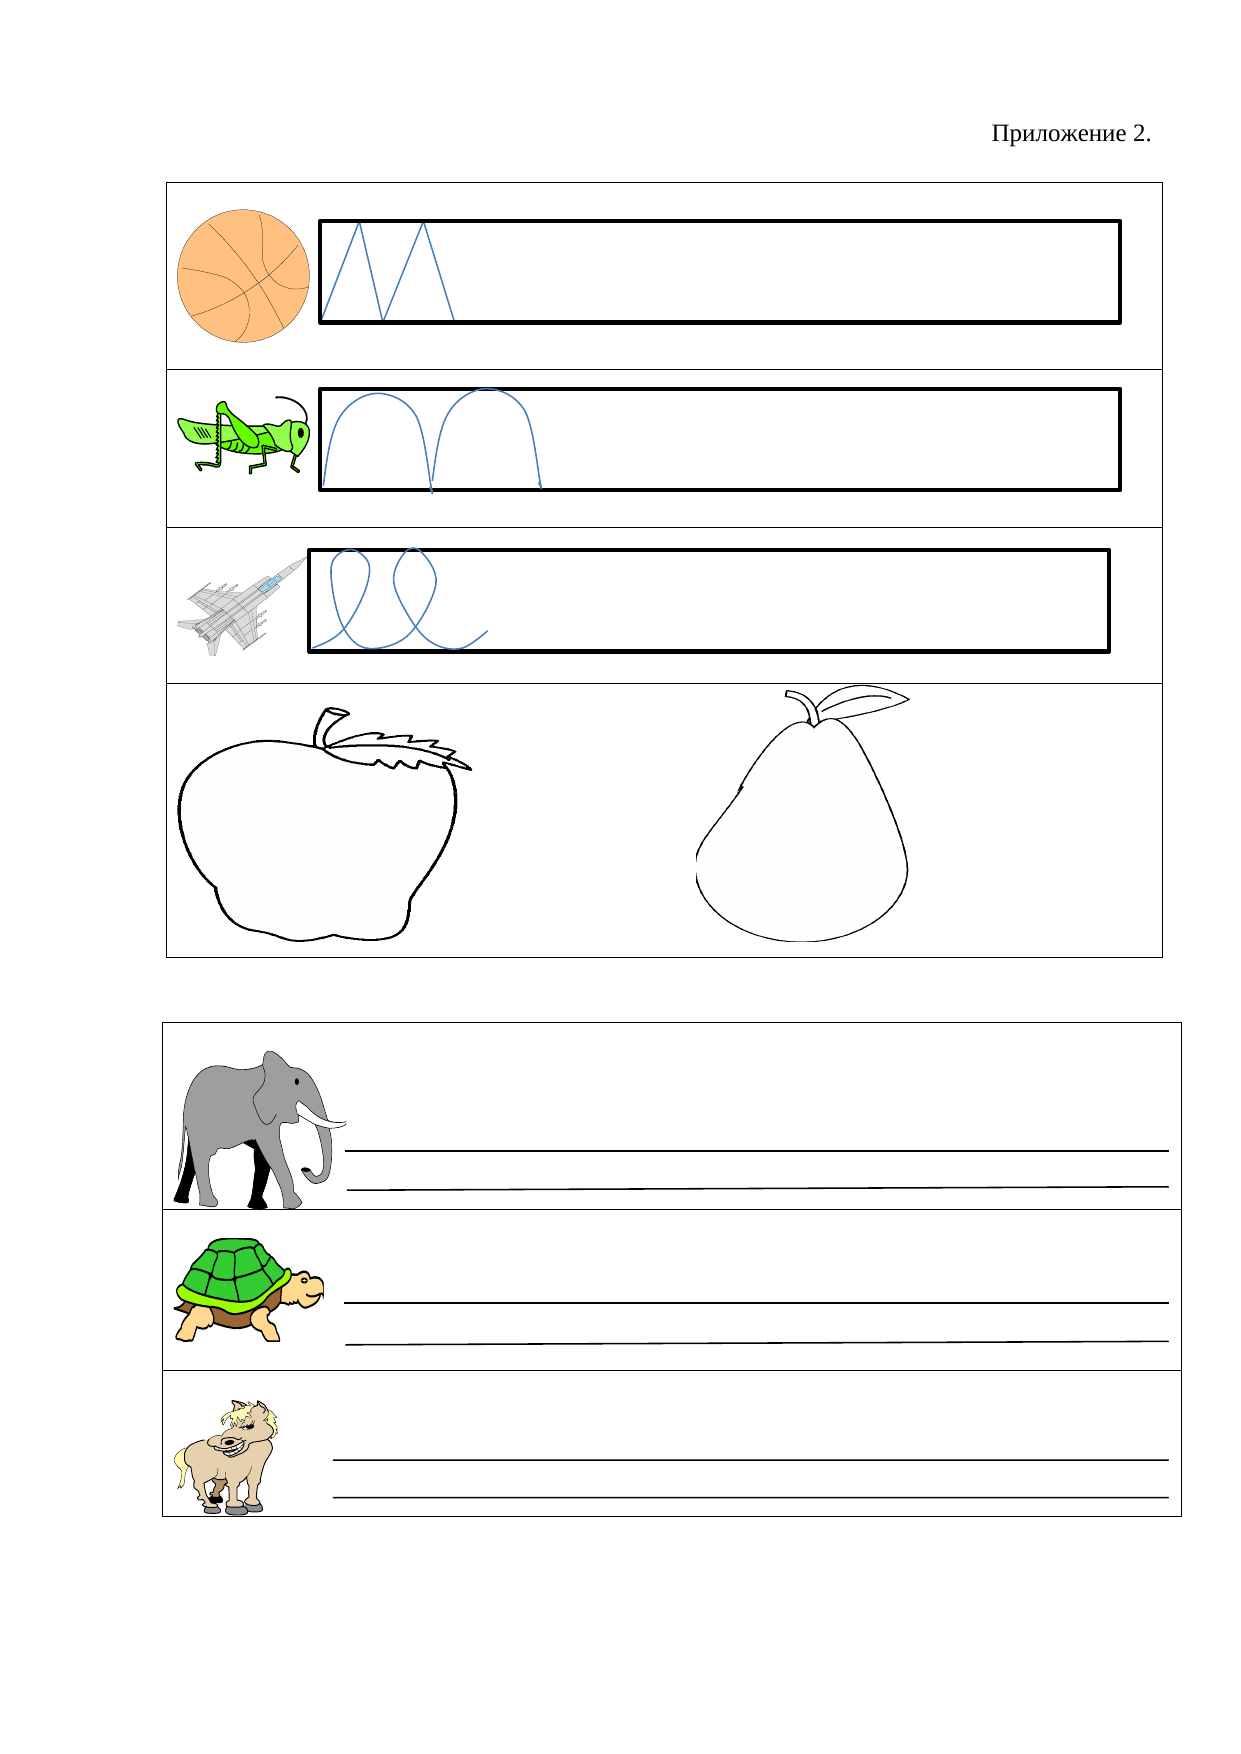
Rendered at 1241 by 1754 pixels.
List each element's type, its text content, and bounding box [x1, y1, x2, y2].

table_cell [163, 1371, 1181, 1516]
table_header [163, 1023, 1181, 1209]
table_cell [167, 528, 1162, 682]
table_cell [163, 1210, 1181, 1370]
table_cell [167, 370, 1162, 527]
table_cell [167, 684, 1162, 957]
text Приложение 2. [177, 118, 1152, 147]
table_header [167, 183, 1162, 369]
